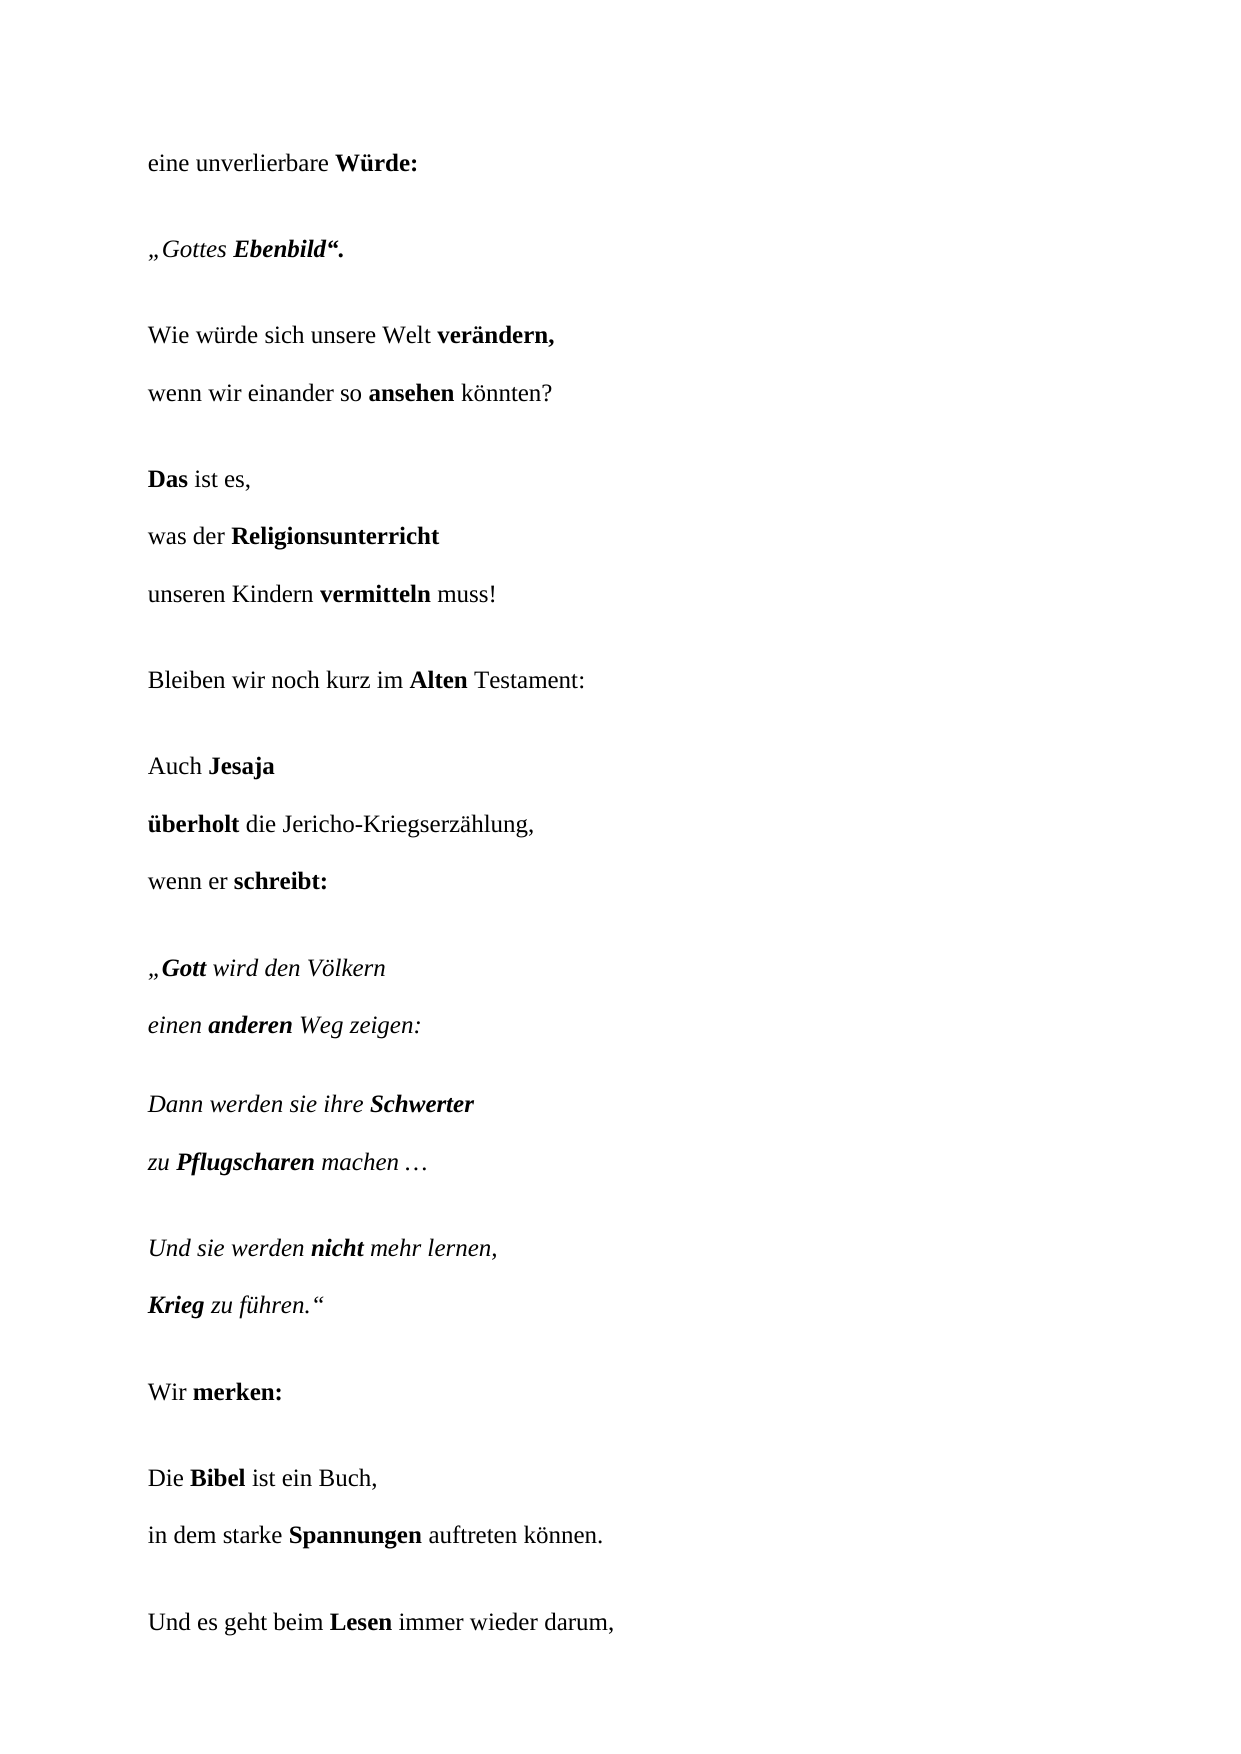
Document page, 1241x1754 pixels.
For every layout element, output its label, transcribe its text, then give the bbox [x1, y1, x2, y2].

text eine unverlierbare Würde: [148, 148, 1093, 176]
text Wir merken: [148, 1377, 1093, 1405]
text wenn wir einander so ansehen könnten? [148, 378, 1093, 406]
text zu Pflugscharen machen … [148, 1147, 1093, 1175]
text „Gott wird den Völkern [148, 953, 1093, 981]
text in dem starke Spannungen auftreten können. [148, 1520, 1093, 1549]
text was der Religionsunterricht [148, 521, 1093, 550]
text „Gottes Ebenbild“. [148, 234, 1093, 263]
text unseren Kindern vermitteln muss! [148, 579, 1093, 608]
text überholt die Jericho-Kriegserzählung, [148, 809, 1093, 838]
text Krieg zu führen.“ [148, 1290, 1093, 1319]
text einen anderen Weg zeigen: [148, 1010, 1093, 1039]
text Und es geht beim Lesen immer wieder darum, [148, 1607, 1093, 1635]
text Das ist es, [148, 464, 1093, 493]
text Bleiben wir noch kurz im Alten Testament: [148, 665, 1093, 694]
text Wie würde sich unsere Welt verändern, [148, 320, 1093, 349]
text Auch Jesaja [148, 751, 1093, 780]
text wenn er schreibt: [148, 866, 1093, 895]
text Dann werden sie ihre Schwerter [148, 1089, 1093, 1118]
text Die Bibel ist ein Buch, [148, 1463, 1093, 1492]
text Und sie werden nicht mehr lernen, [148, 1233, 1093, 1262]
